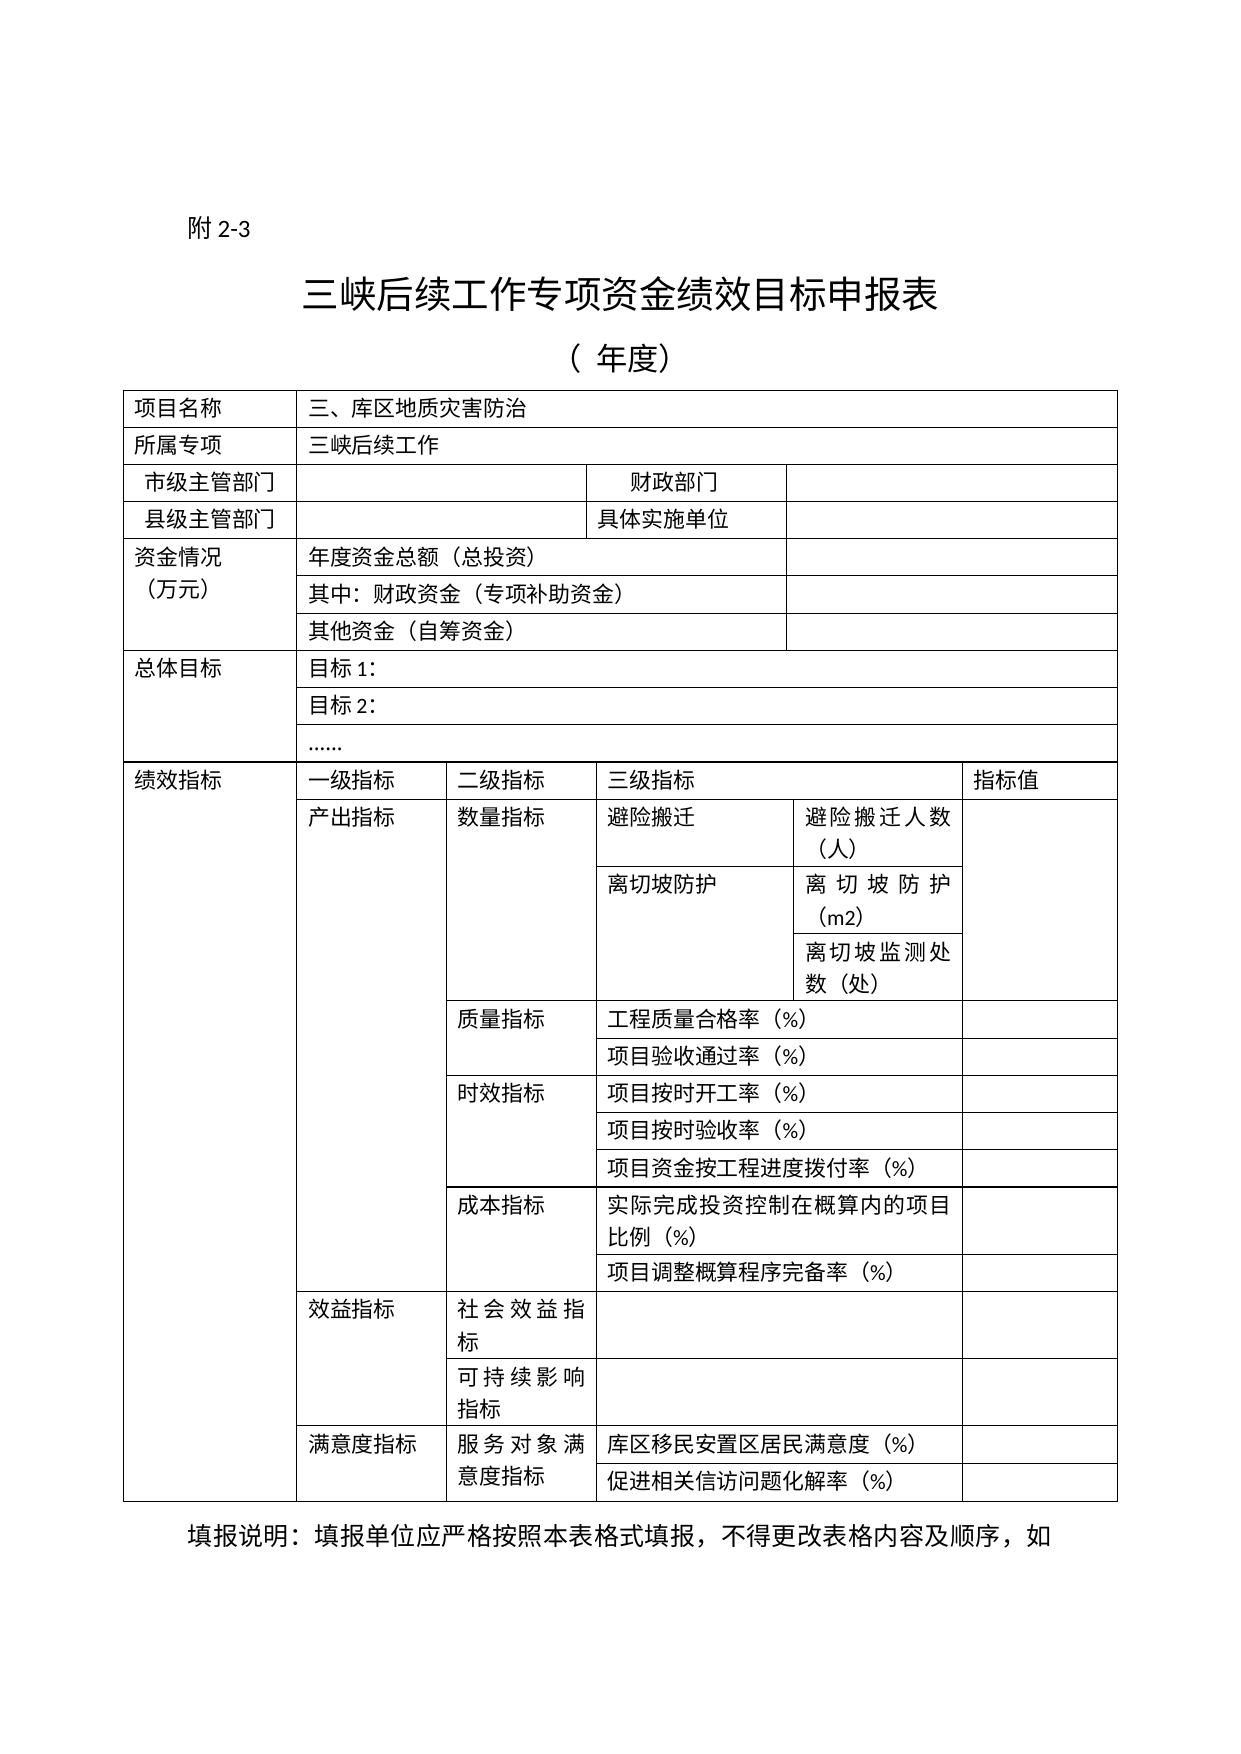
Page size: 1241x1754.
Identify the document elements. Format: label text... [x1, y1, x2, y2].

table_cell [963, 1359, 1117, 1425]
table_cell 一级指标 [297, 763, 446, 798]
table_cell 可持续影响指标 [447, 1359, 596, 1425]
table_cell 二级指标 [447, 763, 596, 798]
table_cell 项目调整概算程序完备率（%） [597, 1255, 962, 1291]
table_cell …… [297, 725, 1117, 761]
table_cell 其中：财政资金（专项补助资金） [297, 576, 786, 613]
table_cell 市级主管部门 [124, 465, 296, 501]
table_cell 目标2： [297, 688, 1117, 724]
table_cell 项目资金按工程进度拨付率（%） [597, 1150, 962, 1186]
table_cell [963, 1292, 1117, 1358]
table_cell [963, 1076, 1117, 1112]
table_cell [963, 1150, 1117, 1186]
table_cell 离切坡监测处数（处） [794, 934, 962, 1000]
table_cell 所属专项 [124, 428, 296, 464]
table_cell 三级指标 [597, 763, 962, 798]
table_cell [787, 576, 1117, 613]
table_cell [963, 1039, 1117, 1075]
table_cell 总体目标 [124, 651, 296, 761]
table_header 项目名称 [124, 391, 296, 427]
table_cell 服务对象满意度指标 [447, 1426, 596, 1501]
table_cell 时效指标 [447, 1076, 596, 1186]
table_cell 产出指标 [297, 800, 446, 1291]
table_cell 具体实施单位 [587, 502, 786, 538]
table_cell 社会效益指标 [447, 1292, 596, 1358]
table_cell 项目按时验收率（%） [597, 1113, 962, 1149]
table_cell [963, 1426, 1117, 1463]
table_cell [963, 1113, 1117, 1149]
table_cell [963, 1255, 1117, 1291]
table_cell 目标1： [297, 651, 1117, 687]
table_cell 指标值 [963, 763, 1117, 798]
table_cell 三峡后续工作 [297, 428, 1117, 464]
table_cell 质量指标 [447, 1001, 596, 1075]
table_cell [597, 1292, 962, 1358]
table_cell 库区移民安置区居民满意度（%） [597, 1426, 962, 1463]
table_cell [963, 1001, 1117, 1038]
table_cell 县级主管部门 [124, 502, 296, 538]
table_cell 避险搬迁 [597, 800, 793, 866]
table_header 三、库区地质灾害防治 [297, 391, 1117, 427]
table_cell 其他资金（自筹资金） [297, 614, 786, 650]
table_cell 项目按时开工率（%） [597, 1076, 962, 1112]
table_cell [297, 465, 586, 501]
table_cell 工程质量合格率（%） [597, 1001, 962, 1038]
table_cell 促进相关信访问题化解率（%） [597, 1464, 962, 1501]
table_cell 财政部门 [587, 465, 786, 501]
text （ 年度） [187, 324, 1053, 389]
table_cell [963, 1464, 1117, 1501]
table_cell 离切坡防护 [597, 867, 793, 1000]
text 三峡后续工作专项资金绩效目标申报表 [187, 259, 1053, 324]
table_cell 资金情况 （万元） [124, 539, 296, 650]
table_cell 避险搬迁人数（人） [794, 800, 962, 866]
table_cell 实际完成投资控制在概算内的项目比例（%） [597, 1188, 962, 1254]
table_cell 绩效指标 [124, 763, 296, 1501]
table_cell [787, 539, 1117, 575]
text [187, 1502, 1053, 1567]
table_cell [787, 502, 1117, 538]
table_cell 效益指标 [297, 1292, 446, 1425]
table_cell [787, 614, 1117, 650]
table_cell 离切坡防护（m2） [794, 867, 962, 933]
table_cell 成本指标 [447, 1188, 596, 1291]
table_cell 年度资金总额（总投资） [297, 539, 786, 575]
table_cell 项目验收通过率（%） [597, 1039, 962, 1075]
table_cell 满意度指标 [297, 1426, 446, 1501]
table_cell [597, 1359, 962, 1425]
table_cell [787, 465, 1117, 501]
table_cell 数量指标 [447, 800, 596, 1000]
table_cell [963, 1188, 1117, 1254]
table_cell [297, 502, 586, 538]
table_cell [963, 800, 1117, 1000]
text 附2-3 [187, 194, 1053, 259]
